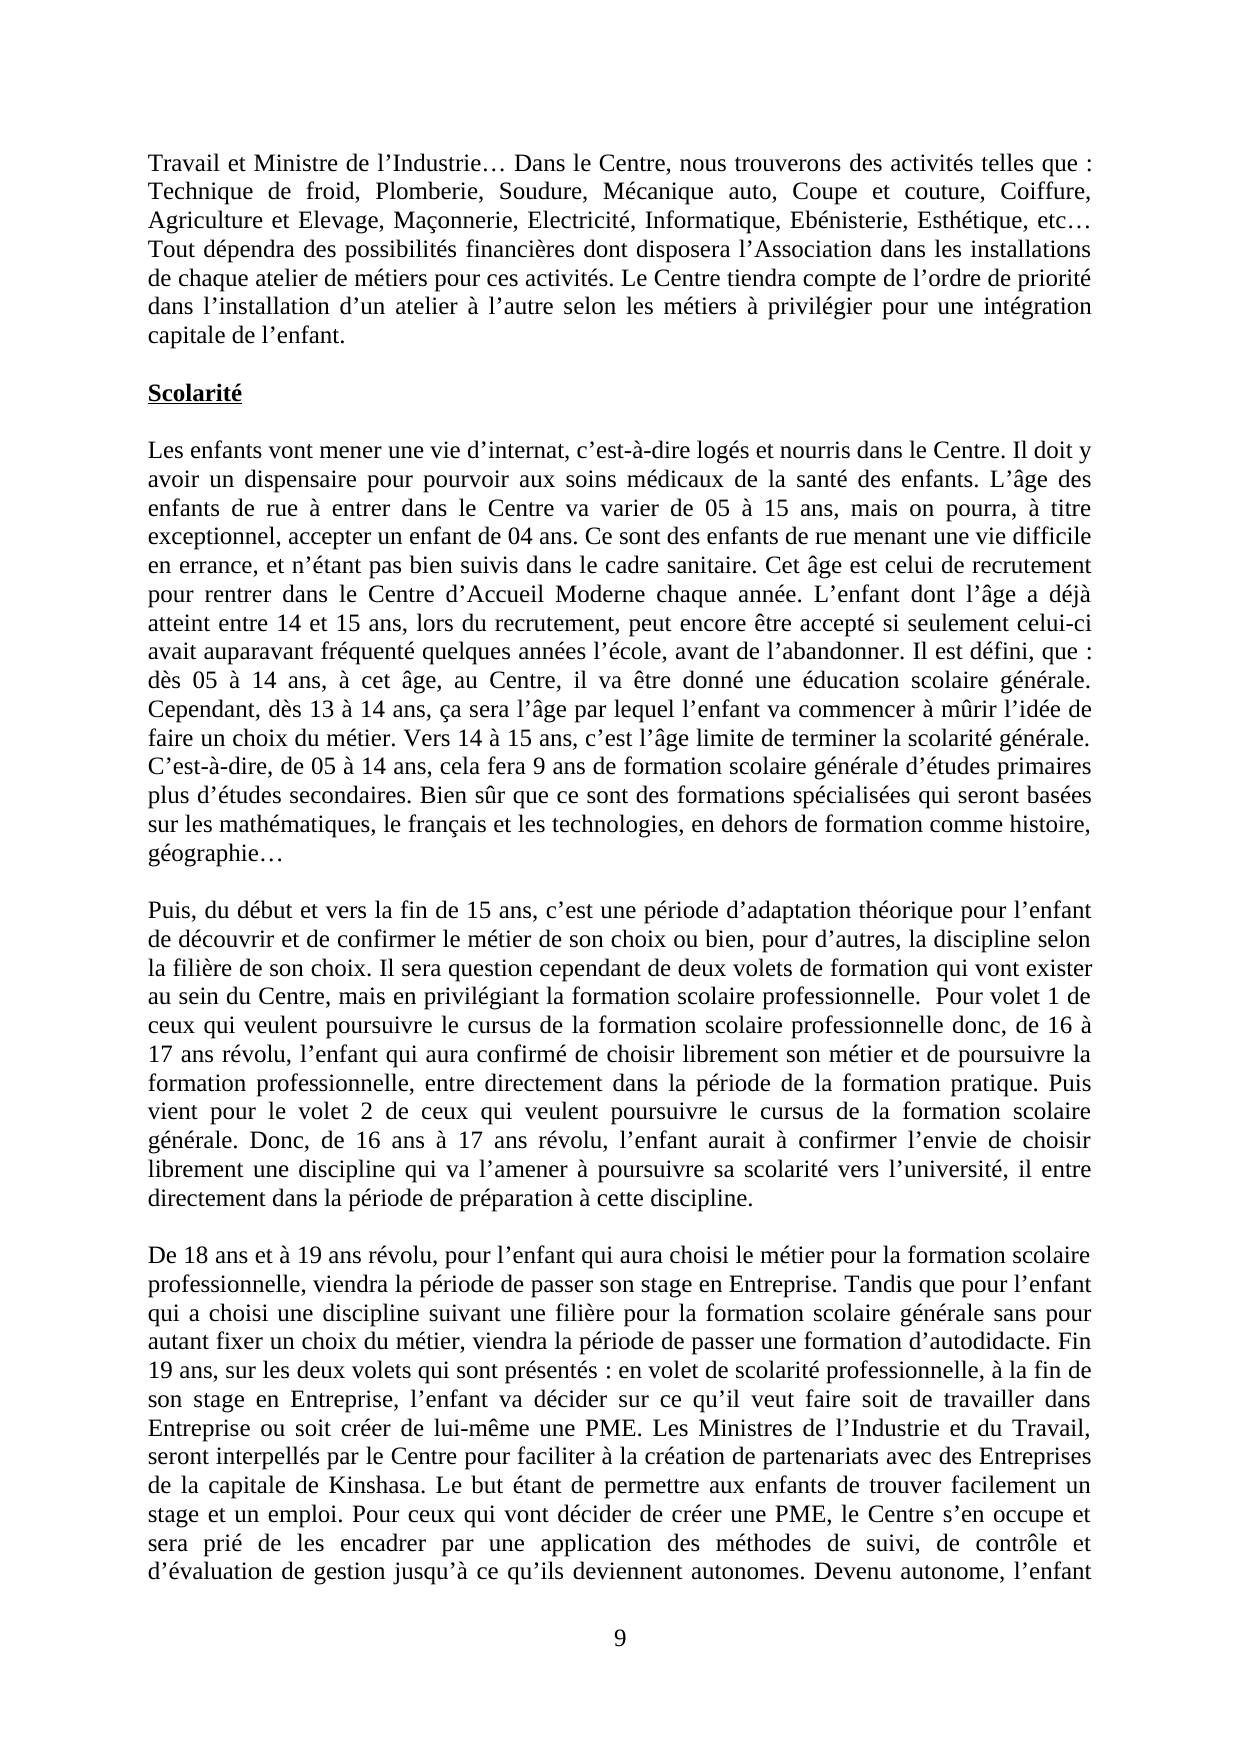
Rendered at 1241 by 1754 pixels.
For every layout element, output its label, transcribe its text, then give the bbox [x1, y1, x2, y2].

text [148, 1240, 1093, 1585]
text Scolarité [148, 378, 1093, 406]
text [148, 148, 1093, 349]
text Puis, du début et vers la fin de 15 ans, c’est une période d’adaptation théorique pour l’enfant de découvrir et de confirmer le métier de son choix ou bien, pour d’autres, la discipline selon la filière de son choix. Il sera question cependant de deux volets de formation qui vont exister au sein du Centre, mais en privilégiant la formation scolaire professionnelle. Pour volet 1 de ceux qui veulent poursuivre le cursus de la formation scolaire professionnelle donc, de 16 à 17 ans révolu, l’enfant qui aura confirmé de choisir librement son métier et de poursuivre la formation professionnelle, entre directement dans la période de la formation pratique. Puis vient pour le volet 2 de ceux qui veulent poursuivre le cursus de la formation scolaire générale. Donc, de 16 ans à 17 ans révolu, l’enfant aurait à confirmer l’envie de choisir librement une discipline qui va l’amener à poursuivre sa scolarité vers l’université, il entre directement dans la période de préparation à cette discipline. [148, 895, 1093, 1211]
text Les enfants vont mener une vie d’internat, c’est-à-dire logés et nourris dans le Centre. Il doit y avoir un dispensaire pour pourvoir aux soins médicaux de la santé des enfants. L’âge des enfants de rue à entrer dans le Centre va varier de 05 à 15 ans, mais on pourra, à titre exceptionnel, accepter un enfant de 04 ans. Ce sont des enfants de rue menant une vie difficile en errance, et n’étant pas bien suivis dans le cadre sanitaire. Cet âge est celui de recrutement pour rentrer dans le Centre d’Accueil Moderne chaque année. L’enfant dont l’âge a déjà atteint entre 14 et 15 ans, lors du recrutement, peut encore être accepté si seulement celui-ci avait auparavant fréquenté quelques années l’école, avant de l’abandonner. Il est défini, que : dès 05 à 14 ans, à cet âge, au Centre, il va être donné une éducation scolaire générale. Cependant, dès 13 à 14 ans, ça sera l’âge par lequel l’enfant va commencer à mûrir l’idée de faire un choix du métier. Vers 14 à 15 ans, c’est l’âge limite de terminer la scolarité générale. C’est-à-dire, de 05 à 14 ans, cela fera 9 ans de formation scolaire générale d’études primaires plus d’études secondaires. Bien sûr que ce sont des formations spécialisées qui seront basées sur les mathématiques, le français et les technologies, en dehors de formation comme histoire, géographie… [148, 435, 1093, 866]
